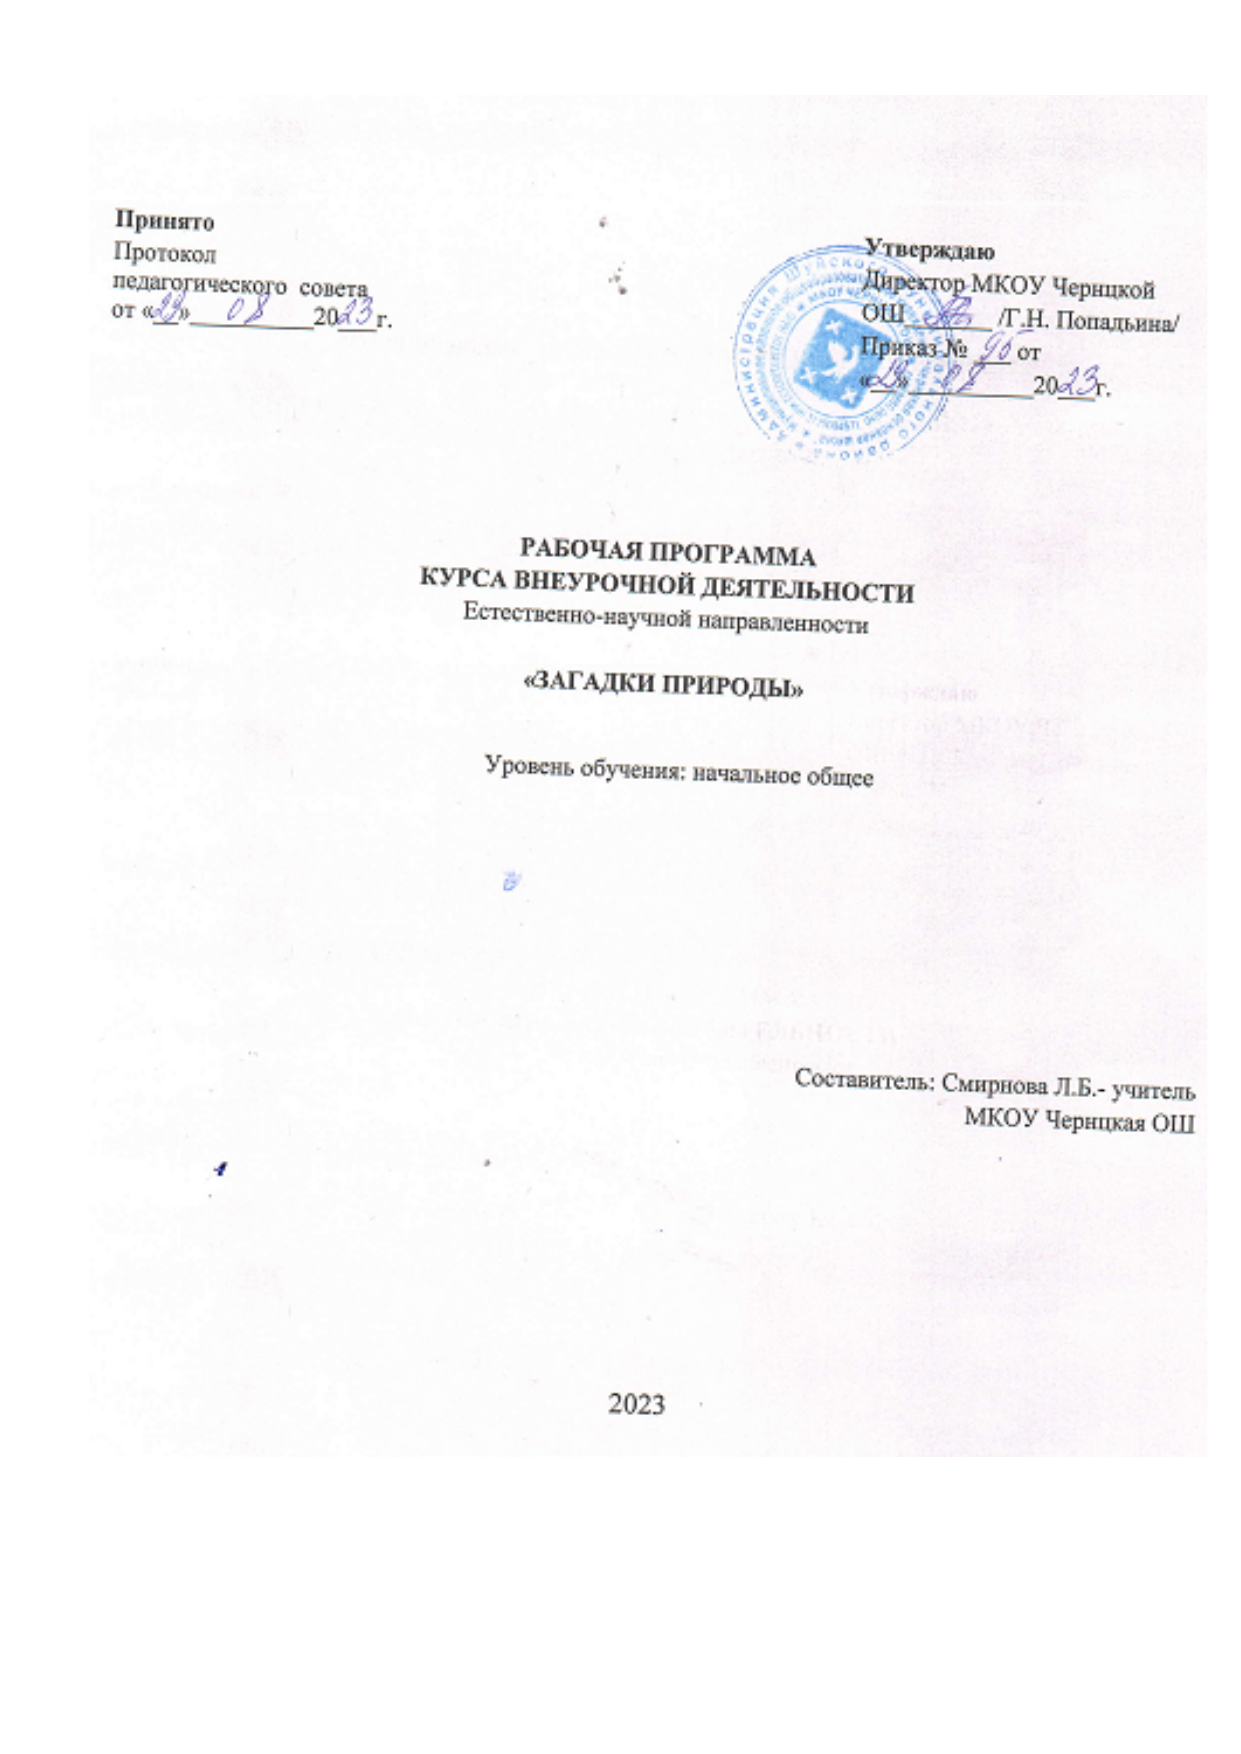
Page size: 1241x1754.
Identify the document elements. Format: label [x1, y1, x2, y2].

picture [88, 95, 1208, 1457]
